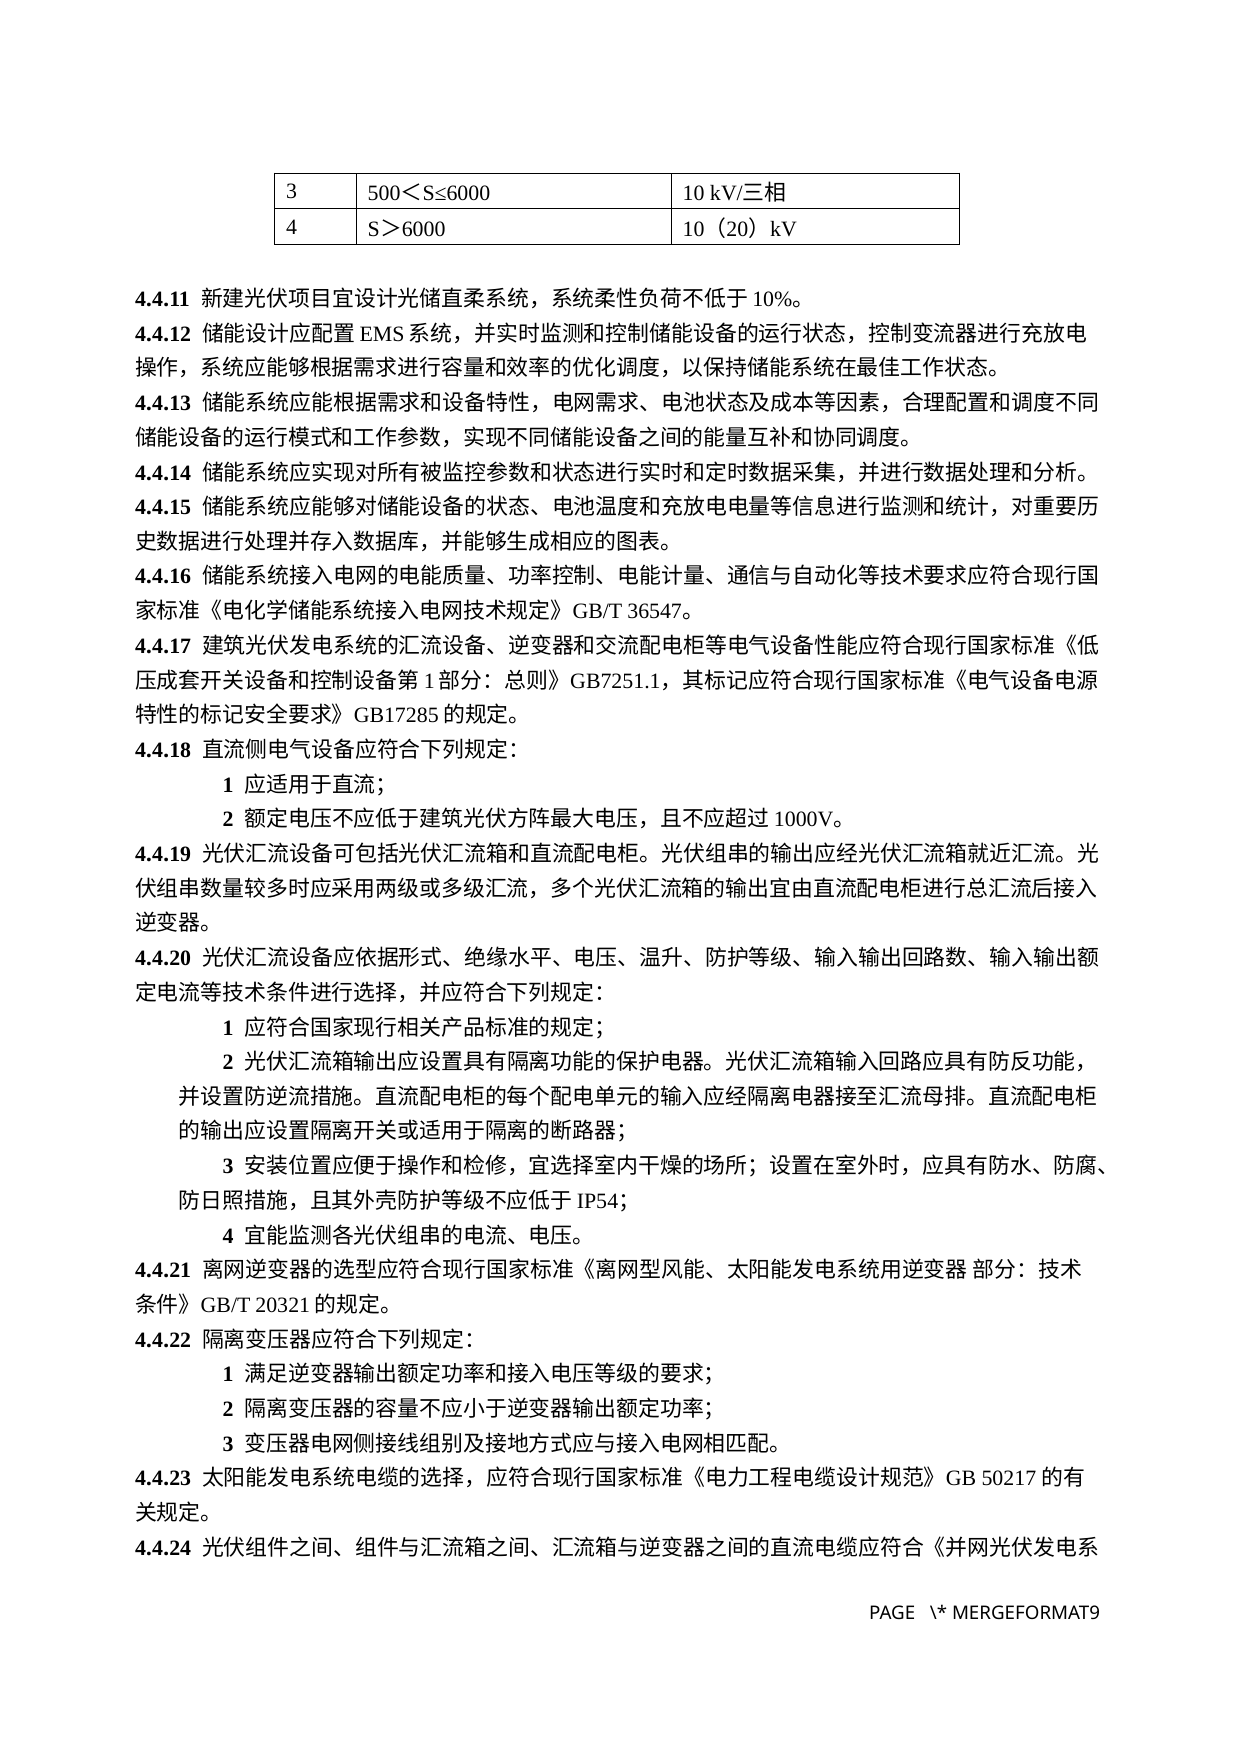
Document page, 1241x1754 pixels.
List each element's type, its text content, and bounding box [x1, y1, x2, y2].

text 2 额定电压不应低于建筑光伏方阵最大电压，且不应超过1000V。 [178, 800, 1100, 834]
text 3 安装位置应便于操作和检修，宜选择室内干燥的场所；设置在室外时，应具有防水、防腐、防日照措施，且其外壳防护等级不应低于IP54； [178, 1147, 1100, 1216]
text 4.4.13 储能系统应能根据需求和设备特性，电网需求、电池状态及成本等因素，合理配置和调度不同储能设备的运行模式和工作参数，实现不同储能设备之间的能量互补和协同调度。 [135, 384, 1100, 453]
text 1 满足逆变器输出额定功率和接入电压等级的要求； [178, 1355, 1100, 1389]
table_cell 10 kV/三相 [672, 174, 959, 208]
text 4.4.12 储能设计应配置EMS系统，并实时监测和控制储能设备的运行状态，控制变流器进行充放电操作，系统应能够根据需求进行容量和效率的优化调度，以保持储能系统在最佳工作状态。 [135, 314, 1100, 384]
table_cell S＞6000 [357, 209, 671, 244]
text 4.4.19 光伏汇流设备可包括光伏汇流箱和直流配电柜。光伏组串的输出应经光伏汇流箱就近汇流。光伏组串数量较多时应采用两级或多级汇流，多个光伏汇流箱的输出宜由直流配电柜进行总汇流后接入逆变器。 [135, 834, 1100, 939]
text 4.4.11 新建光伏项目宜设计光储直柔系统，系统柔性负荷不低于10%。 [135, 279, 1100, 314]
text 4.4.17 建筑光伏发电系统的汇流设备、逆变器和交流配电柜等电气设备性能应符合现行国家标准《低压成套开关设备和控制设备第1部分：总则》GB7251.1，其标记应符合现行国家标准《电气设备电源特性的标记安全要求》GB17285的规定。 [135, 626, 1100, 731]
table_cell 10（20）kV [672, 209, 959, 244]
text 4.4.23 太阳能发电系统电缆的选择，应符合现行国家标准《电力工程电缆设计规范》GB 50217 的有关规定。 [135, 1459, 1100, 1528]
text 4.4.22 隔离变压器应符合下列规定： [135, 1320, 1100, 1355]
text 4 宜能监测各光伏组串的电流、电压。 [178, 1216, 1100, 1251]
text 1 应适用于直流； [178, 765, 1100, 800]
text 1 应符合国家现行相关产品标准的规定； [178, 1008, 1100, 1043]
text 4.4.20 光伏汇流设备应依据形式、绝缘水平、电压、温升、防护等级、输入输出回路数、输入输出额定电流等技术条件进行选择，并应符合下列规定： [135, 939, 1100, 1008]
text 4.4.18 直流侧电气设备应符合下列规定： [135, 731, 1100, 765]
text 2 隔离变压器的容量不应小于逆变器输出额定功率； [178, 1389, 1100, 1424]
text 2 光伏汇流箱输出应设置具有隔离功能的保护电器。光伏汇流箱输入回路应具有防反功能，并设置防逆流措施。直流配电柜的每个配电单元的输入应经隔离电器接至汇流母排。直流配电柜的输出应设置隔离开关或适用于隔离的断路器； [178, 1043, 1100, 1147]
table_cell 500＜S≤6000 [357, 174, 671, 208]
text 4.4.16 储能系统接入电网的电能质量、功率控制、电能计量、通信与自动化等技术要求应符合现行国家标准《电化学储能系统接入电网技术规定》GB/T 36547。 [135, 557, 1100, 626]
text 4.4.15 储能系统应能够对储能设备的状态、电池温度和充放电电量等信息进行监测和统计，对重要历史数据进行处理并存入数据库，并能够生成相应的图表。 [135, 488, 1100, 557]
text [135, 1528, 1100, 1563]
table_cell 4 [275, 209, 356, 244]
text 3 变压器电网侧接线组别及接地方式应与接入电网相匹配。 [178, 1424, 1100, 1459]
table_cell 3 [275, 174, 356, 208]
text 4.4.21 离网逆变器的选型应符合现行国家标准《离网型风能、太阳能发电系统用逆变器 部分：技术条件》GB/T 20321的规定。 [135, 1251, 1100, 1320]
text 4.4.14 储能系统应实现对所有被监控参数和状态进行实时和定时数据采集，并进行数据处理和分析。 [135, 453, 1100, 488]
